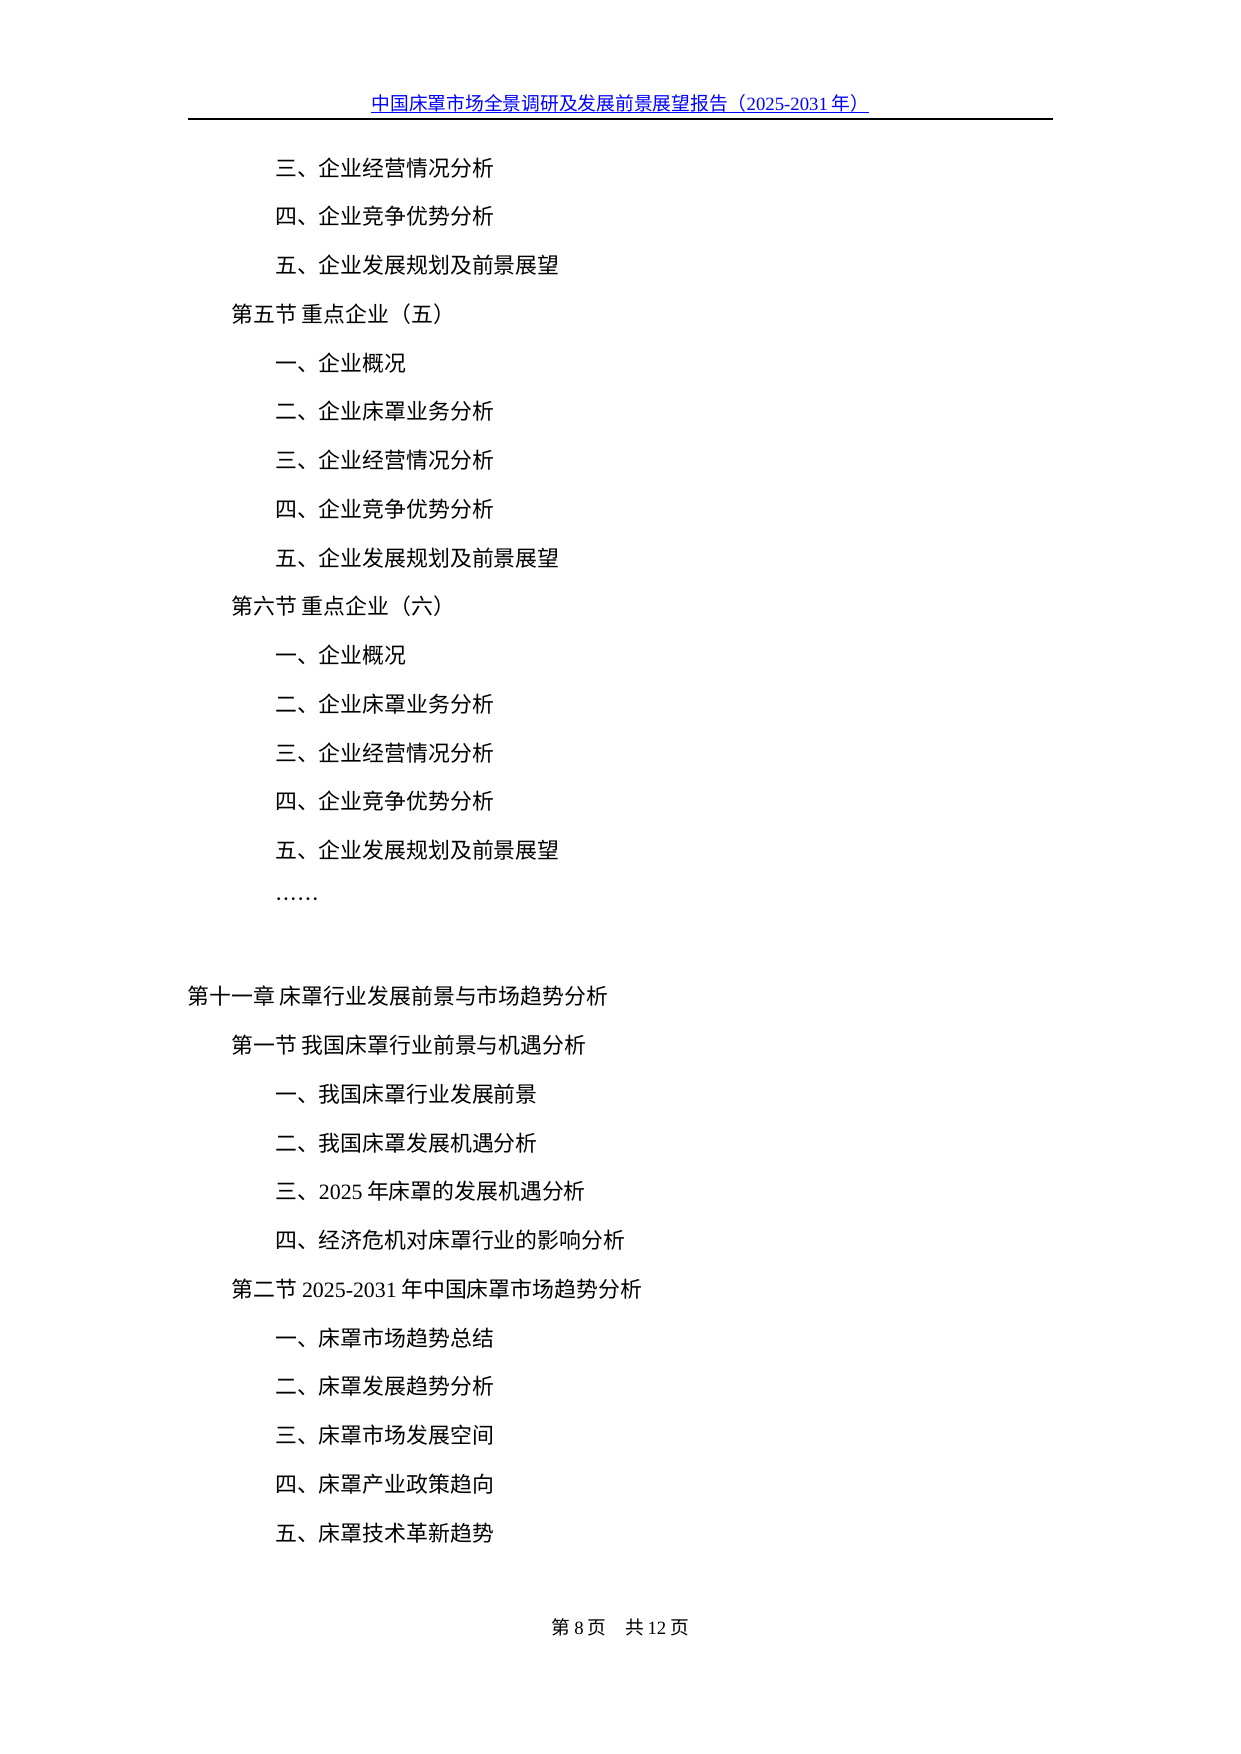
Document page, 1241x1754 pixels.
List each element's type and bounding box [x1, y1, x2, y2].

text [187, 150, 1053, 1548]
